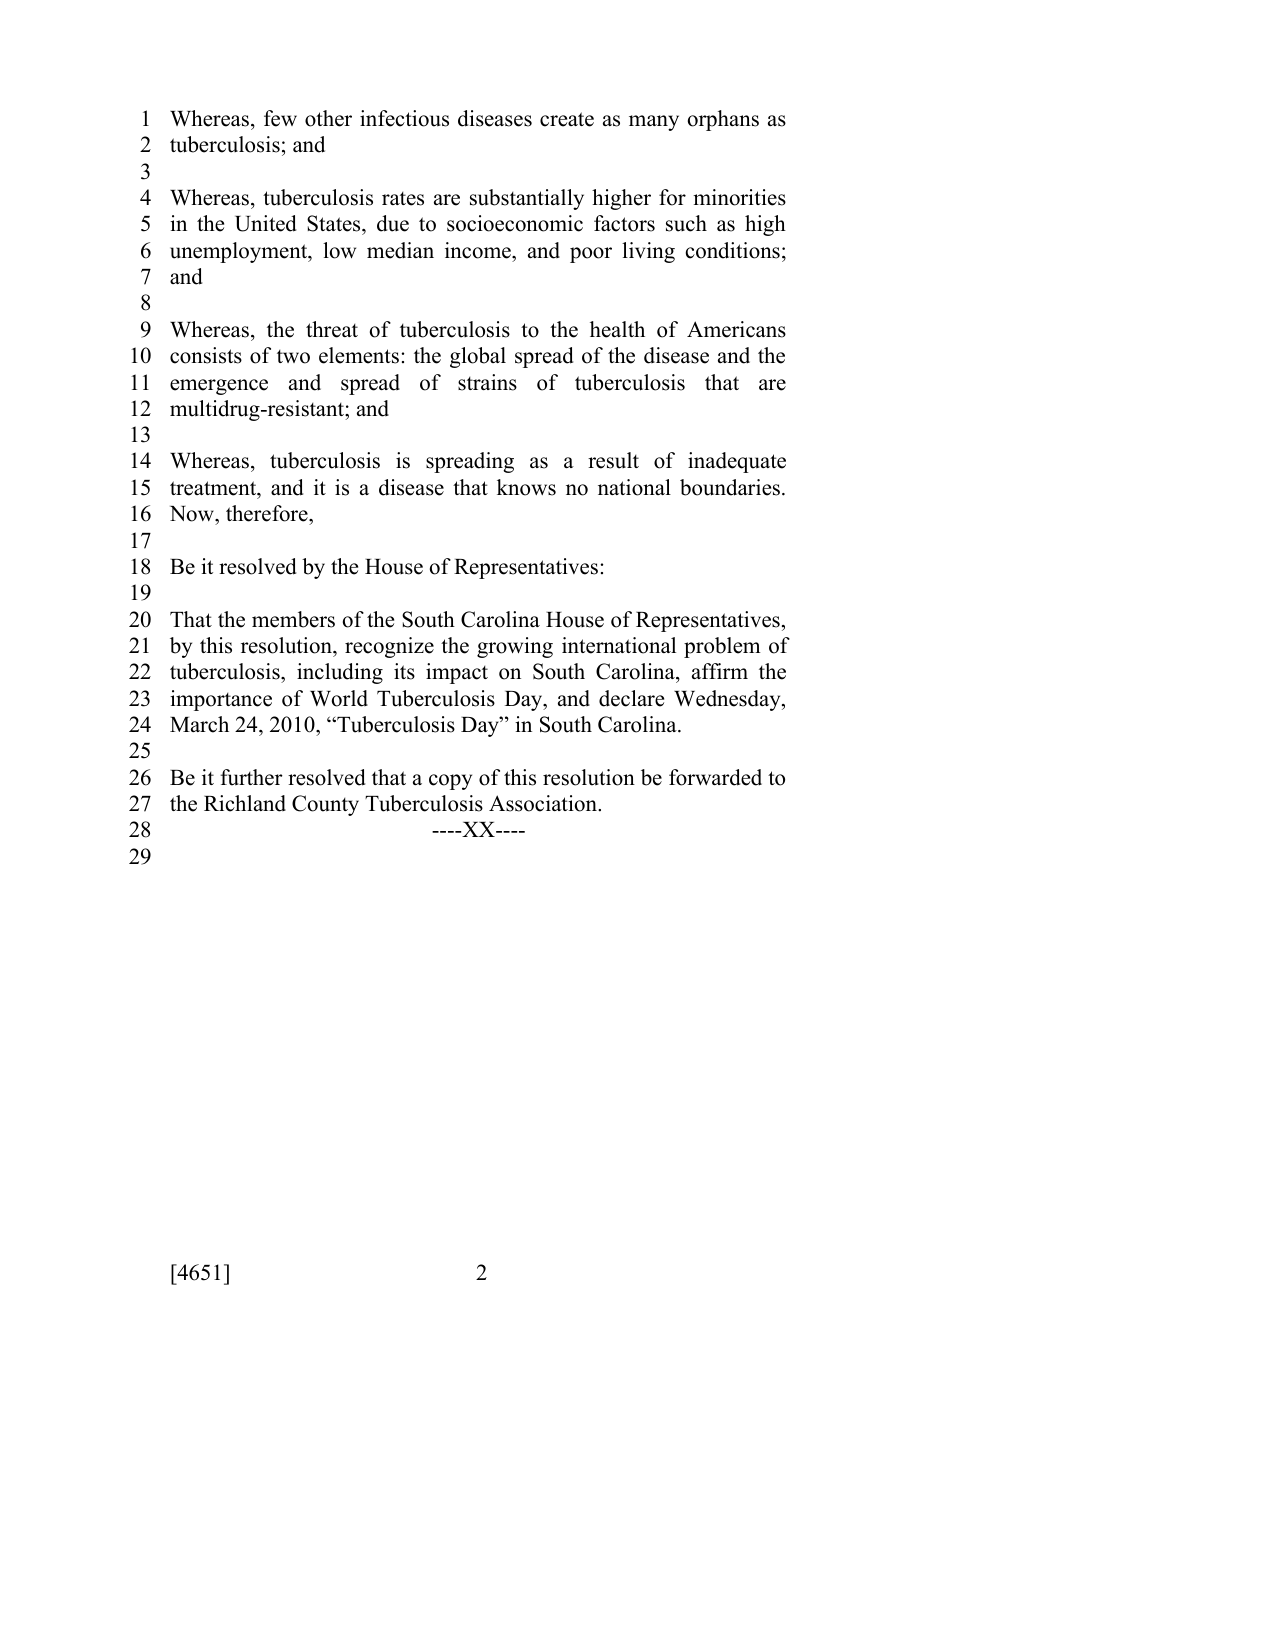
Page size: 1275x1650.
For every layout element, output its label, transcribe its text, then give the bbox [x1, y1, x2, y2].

text Whereas, the threat of tuberculosis to the health of Americans consists of two elements: the global spread of the disease and the emergence and spread of strains of tuberculosis that are multidrug-resistant; and [169, 316, 787, 421]
text ----XX---- [169, 817, 787, 843]
text Whereas, tuberculosis is spreading as a result of inadequate treatment, and it is a disease that knows no national boundaries. Now, therefore, [169, 448, 787, 527]
text Be it further resolved that a copy of this resolution be forwarded to the Richland County Tuberculosis Association. [169, 764, 787, 817]
text Be it resolved by the House of Representatives: [169, 553, 787, 579]
text Whereas, tuberculosis rates are substantially higher for minorities in the United States, due to socioeconomic factors such as high unemployment, low median income, and poor living conditions; and [169, 184, 787, 289]
text That the members of the South Carolina House of Representatives, by this resolution, recognize the growing international problem of tuberculosis, including its impact on South Carolina, affirm the importance of World Tuberculosis Day, and declare Wednesday, March 24, 2010, “Tuberculosis Day” in South Carolina. [169, 606, 787, 737]
text Whereas, few other infectious diseases create as many orphans as tuberculosis; and [169, 105, 787, 158]
